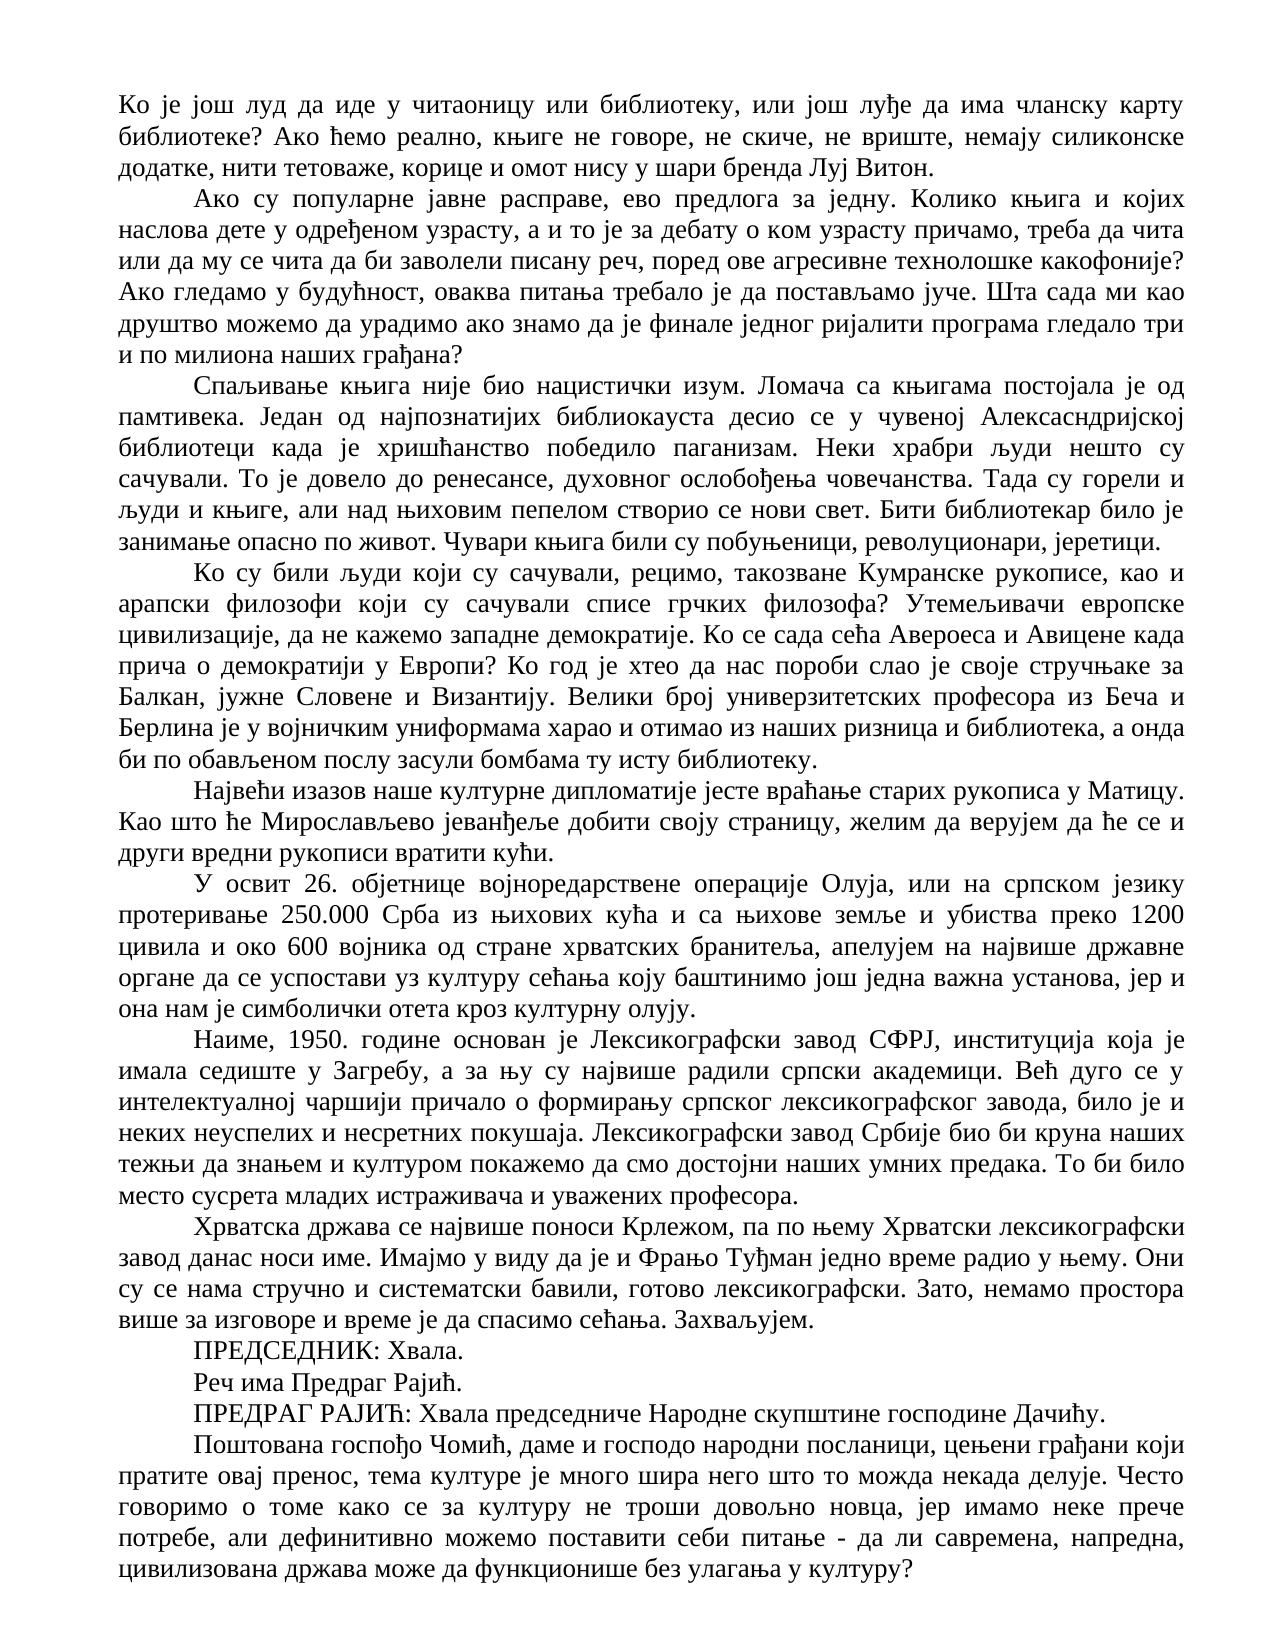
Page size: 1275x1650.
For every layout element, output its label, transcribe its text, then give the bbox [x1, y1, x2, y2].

text Реч има Предраг Рајић. [118, 1366, 1186, 1397]
text Ко су били људи који су сачували, рецимо, такозване Кумранске рукописе, као и арапски филозофи који су сачували списе грчких филозофа? Утемељивачи европске цивилизације, да не кажемо западне демократије. Ко се сада сећа Авероеса и Авицене када прича о демократији у Европи? Ко год је хтео да нас пороби слао је своје стручњаке за Балкан, јужне Словене и Византију. Велики број универзитетских професора из Беча и Берлина је у војничким униформама харао и отимао из наших ризница и библиотека, а онда би по обављеном послу засули бомбама ту исту библиотеку. [118, 556, 1186, 774]
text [118, 89, 1186, 182]
text Највећи изазов наше културне дипломатије јесте враћање старих рукописа у Матицу. Као што ће Мирослављево јеванђеље добити своју страницу, желим да верујем да ће се и други вредни рукописи вратити кући. [118, 774, 1186, 867]
text Наиме, 1950. године основан је Лексикографски завод СФРЈ, институција која је имала седиште у Загребу, а за њу су највише радили српски академици. Већ дуго се у интелектуалној чаршији причало о формирању српског лексикографског завода, било је и неких неуспелих и несретних покушаја. Лексикографски завод Србије био би круна наших тежњи да знањем и културом покажемо да смо достојни наших умних предака. То би било место сусрета младих истраживача и уважених професора. [118, 1023, 1186, 1210]
text ПРЕДРАГ РАЈИЋ: Хвала председниче Народне скупштине господине Дачићу. [118, 1397, 1186, 1428]
text Ако су популарне јавне расправе, ево предлога за једну. Колико књига и којих наслова дете у одређеном узрасту, а и то је за дебату о ком узрасту причамо, треба да чита или да му се чита да би заволели писану реч, поред ове агресивне технолошке какофоније? Ако гледамо у будућност, оваква питања требало је да постављамо јуче. Шта сада ми као друштво можемо да урадимо ако знамо да је финале једног ријалити програма гледало три и по милиона наших грађана? [118, 182, 1186, 369]
text Поштована госпођо Чомић, даме и господо народни посланици, цењени грађани који пратите овај пренос, тема културе је много шира него што то можда некада делује. Често говоримо о томе како се за културу не троши довољно новца, јер имамо неке прече потребе, али дефинитивно можемо поставити себи питање - да ли савремена, напредна, цивилизована држава може да функционише без улагања у културу? [118, 1428, 1186, 1584]
text У освит 26. објетнице војноредарствене операције Олуја, или на српском језику протеривање 250.000 Срба из њихових кућа и са њихове земље и убиства преко 1200 цивила и око 600 војника од стране хрватских бранитеља, апелујем на највише државне органе да се успостави уз културу сећања коју баштинимо још једна важна установа, јер и она нам је симболички отета кроз културну олују. [118, 867, 1186, 1023]
text Спаљивање књига није био нацистички изум. Ломача са књигама постојала је од памтивека. Један од најпознатијих библиокауста десио се у чувеној Алексасндријској библиотеци када је хришћанство победило паганизам. Неки храбри људи нешто су сачували. То је довело до ренесансе, духовног ослобођења човечанства. Тада су горели и људи и књиге, али над њиховим пепелом створио се нови свет. Бити библиотекар било је занимање опасно по живот. Чувари књига били су побуњеници, револуционари, јеретици. [118, 369, 1186, 556]
text Хрватска држава се највише поноси Крлежом, па по њему Хрватски лексикографски завод данас носи име. Имајмо у виду да је и Фрањо Туђман једно време радио у њему. Они су се нама стручно и систематски бавили, готово лексикографски. Зато, немамо простора више за изговоре и време је да спасимо сећања. Захваљујем. [118, 1210, 1186, 1334]
text ПРЕДСЕДНИК: Хвала. [118, 1334, 1186, 1366]
